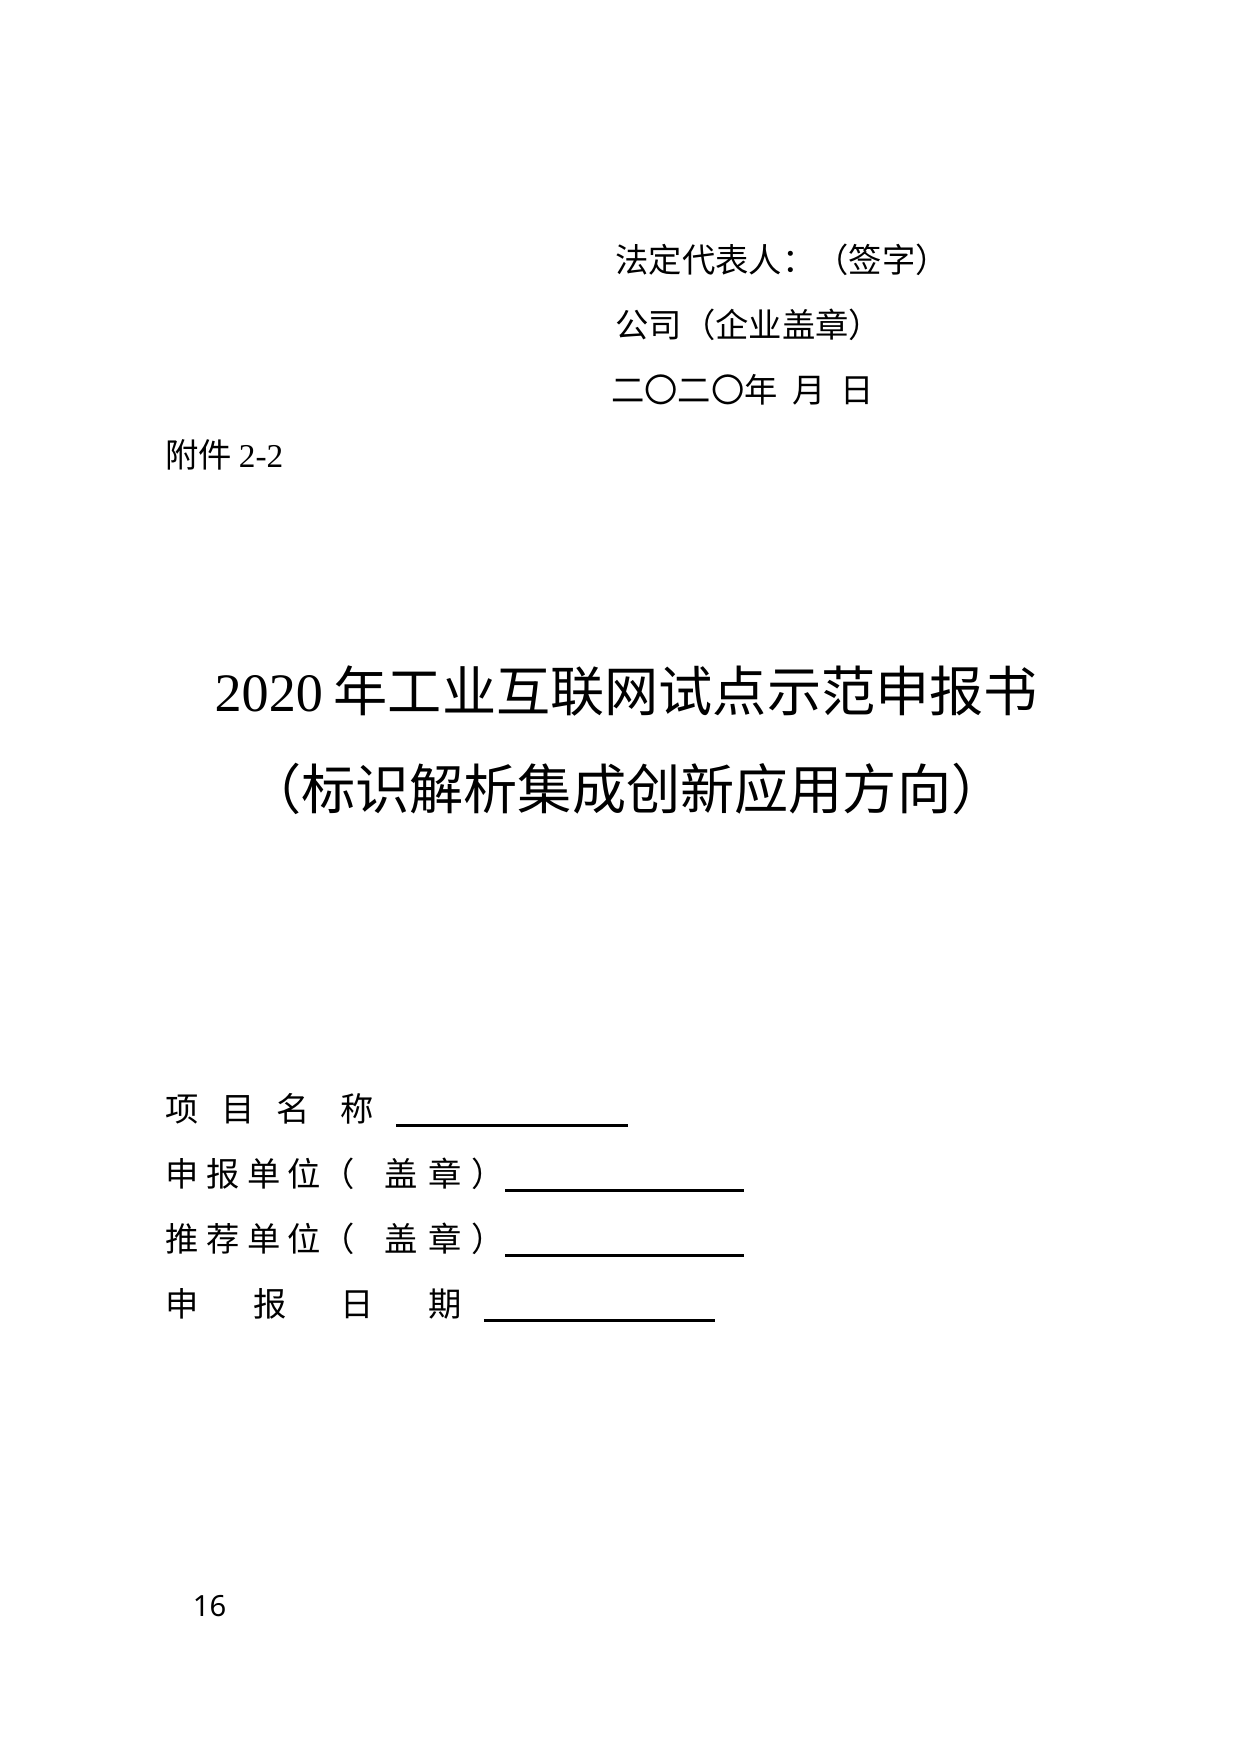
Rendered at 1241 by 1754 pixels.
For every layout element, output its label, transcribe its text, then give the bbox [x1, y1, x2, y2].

text 法定代表人：（签字） [165, 226, 1020, 291]
text 推 荐 单 位（ 盖 章 ） [165, 1204, 1087, 1269]
text 二〇二〇年 月 日 [165, 356, 1020, 421]
text （标识解析集成创新应用方向） [165, 737, 1087, 834]
text 项 目 名 称 [165, 1074, 1087, 1139]
text 附件2-2 [165, 421, 1087, 486]
text 申 报 日 期 [165, 1269, 1087, 1334]
text 2020年工业互联网试点示范申报书 [165, 639, 1087, 737]
text 申 报 单 位（ 盖 章 ） [165, 1139, 1087, 1204]
text 公司（企业盖章） [165, 291, 1020, 356]
